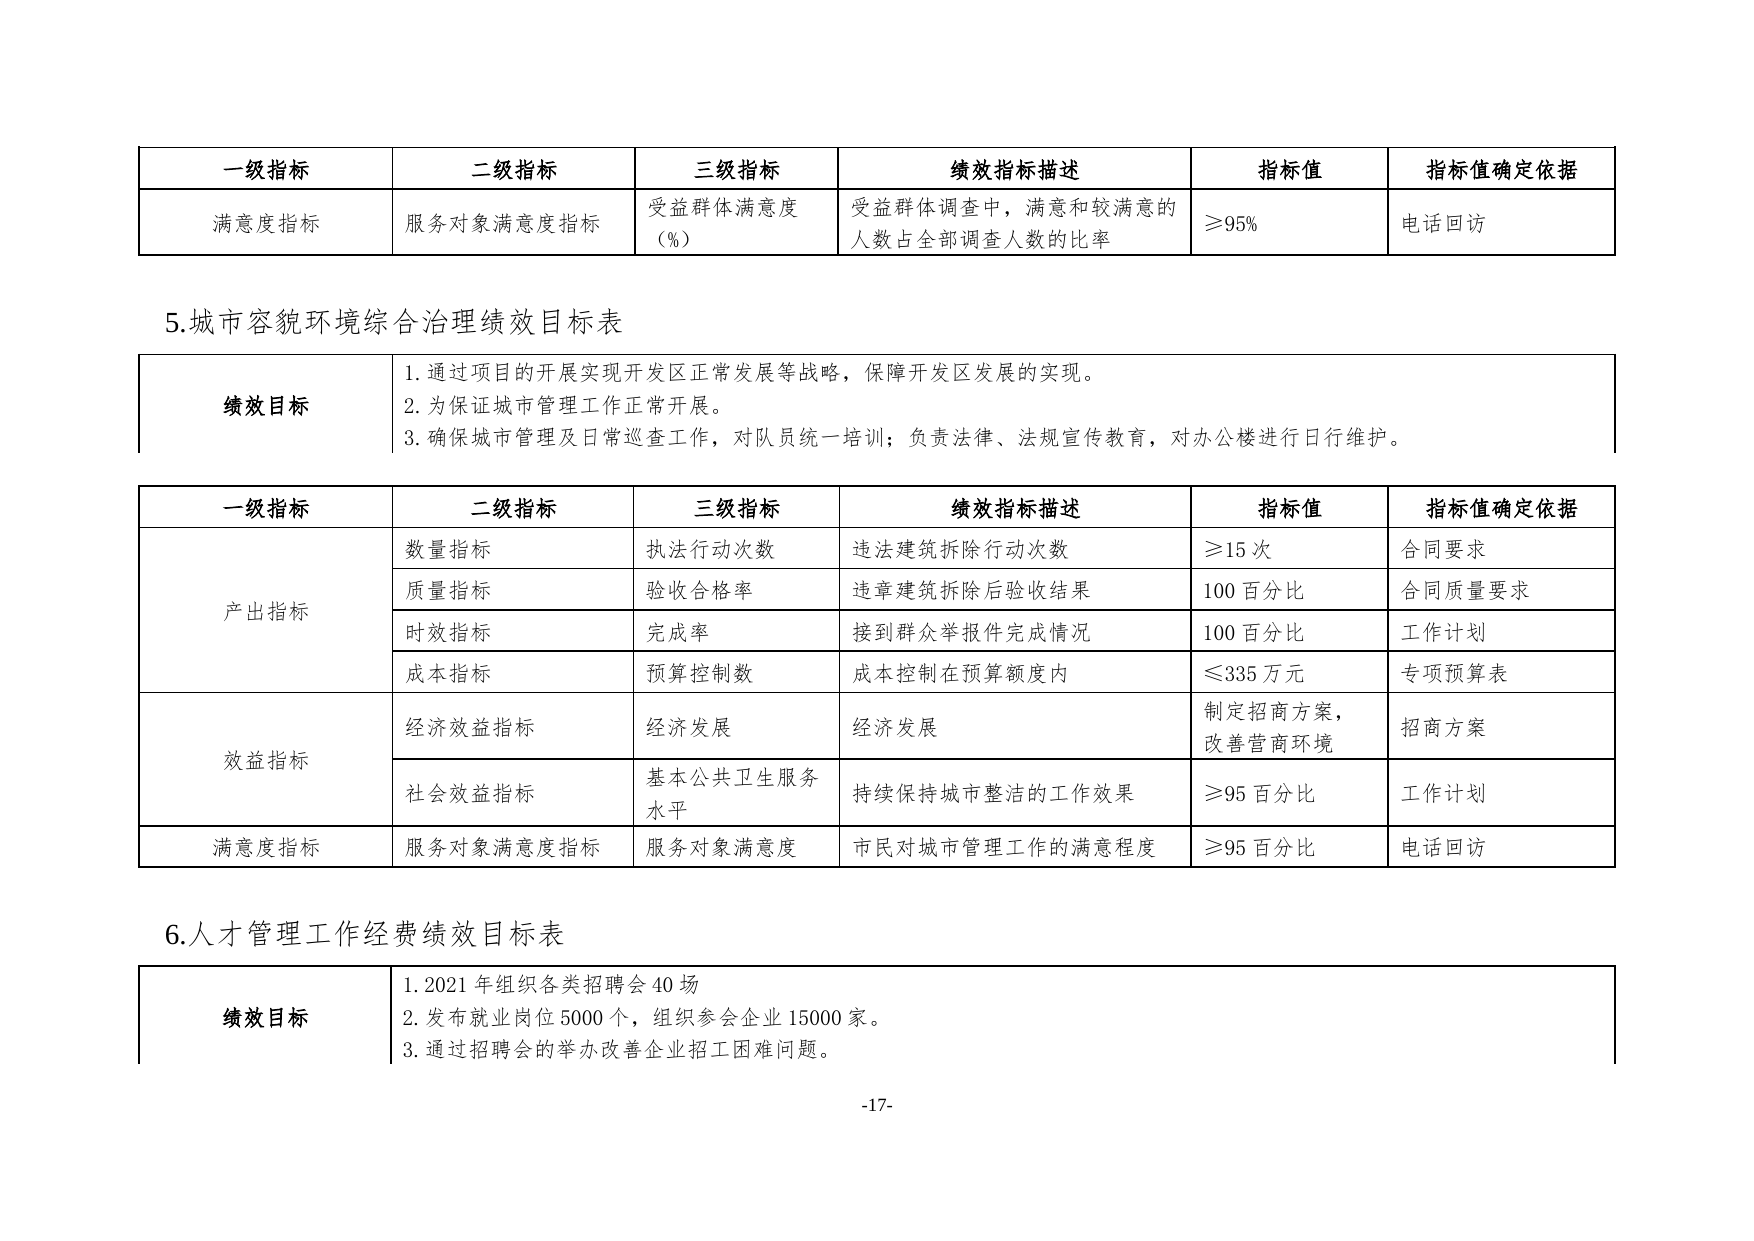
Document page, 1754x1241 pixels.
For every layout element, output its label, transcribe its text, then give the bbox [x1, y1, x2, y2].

table_header 1.通过项目的开展实现开发区正常发展等战略，保障开发区发展的实现。 2.为保证城市管理工作正常开展。 3.确保城市管理及日常巡查工作，对队员统一培训；负责法律、法规宣传教育，对办公楼进行日行维护。 [393, 355, 1614, 452]
table_header 指标值确定依据 [1389, 148, 1614, 188]
table_cell 效益指标 [140, 693, 392, 825]
table_cell 基本公共卫生服务水平 [634, 760, 839, 825]
table_cell 合同要求 [1389, 528, 1614, 568]
table_cell 受益群体满意度（%） [636, 190, 837, 254]
table_cell 违章建筑拆除后验收结果 [840, 569, 1190, 609]
table_header 一级指标 [140, 487, 392, 526]
table_cell 100百分比 [1192, 611, 1387, 650]
table_cell 验收合格率 [634, 569, 839, 609]
table_cell 质量指标 [393, 569, 633, 609]
table_header 绩效指标描述 [839, 148, 1190, 188]
table_cell ≤335万元 [1192, 652, 1387, 692]
table_cell 招商方案 [1389, 693, 1614, 758]
table_cell 市民对城市管理工作的满意程度 [840, 827, 1190, 866]
table_header 三级指标 [636, 148, 837, 188]
table_header 指标值确定依据 [1389, 487, 1614, 526]
table_header 三级指标 [634, 487, 839, 526]
table_cell 满意度指标 [140, 827, 392, 866]
table_cell 电话回访 [1389, 190, 1614, 254]
table_cell 社会效益指标 [393, 760, 633, 825]
table_cell 专项预算表 [1389, 652, 1614, 692]
table_header 二级指标 [393, 487, 633, 526]
table_header 1.2021年组织各类招聘会40场 2.发布就业岗位5000个，组织参会企业15000家。 3.通过招聘会的举办改善企业招工困难问题。 [392, 967, 1614, 1064]
table_cell 数量指标 [393, 528, 633, 568]
table_cell 执法行动次数 [634, 528, 839, 568]
table_header 一级指标 [140, 148, 392, 188]
table_cell 100百分比 [1192, 569, 1387, 609]
table_cell 预算控制数 [634, 652, 839, 692]
table_cell 工作计划 [1389, 611, 1614, 650]
table_cell 合同质量要求 [1389, 569, 1614, 609]
table_cell 经济发展 [634, 693, 839, 758]
table_header 绩效指标描述 [840, 487, 1190, 526]
table_header 指标值 [1192, 487, 1387, 526]
table_cell 产出指标 [140, 528, 392, 692]
table_cell 经济效益指标 [393, 693, 633, 758]
table_cell 服务对象满意度 [634, 827, 839, 866]
table_cell ≥95百分比 [1192, 760, 1387, 825]
table_header 二级指标 [393, 148, 634, 188]
text 5.城市容貌环境综合治理绩效目标表 [106, 288, 1648, 353]
table_cell ≥95百分比 [1192, 827, 1387, 866]
text 6.人才管理工作经费绩效目标表 [106, 900, 1648, 965]
table_cell 经济发展 [840, 693, 1190, 758]
table_header 绩效目标 [140, 967, 390, 1064]
table_cell 持续保持城市整洁的工作效果 [840, 760, 1190, 825]
table_cell 服务对象满意度指标 [393, 190, 634, 254]
table_cell 服务对象满意度指标 [393, 827, 633, 866]
table_header 绩效目标 [140, 355, 392, 452]
table_cell 完成率 [634, 611, 839, 650]
table_cell 满意度指标 [140, 190, 392, 254]
table_cell 工作计划 [1389, 760, 1614, 825]
table_cell ≥95% [1192, 190, 1387, 254]
table_cell 受益群体调查中，满意和较满意的人数占全部调查人数的比率 [839, 190, 1190, 254]
table_cell 违法建筑拆除行动次数 [840, 528, 1190, 568]
table_cell ≥15次 [1192, 528, 1387, 568]
table_cell 接到群众举报件完成情况 [840, 611, 1190, 650]
table_cell 成本控制在预算额度内 [840, 652, 1190, 692]
table_header 指标值 [1192, 148, 1387, 188]
table_cell 时效指标 [393, 611, 633, 650]
table_cell 制定招商方案，改善营商环境 [1192, 693, 1387, 758]
table_cell 成本指标 [393, 652, 633, 692]
table_cell 电话回访 [1389, 827, 1614, 866]
